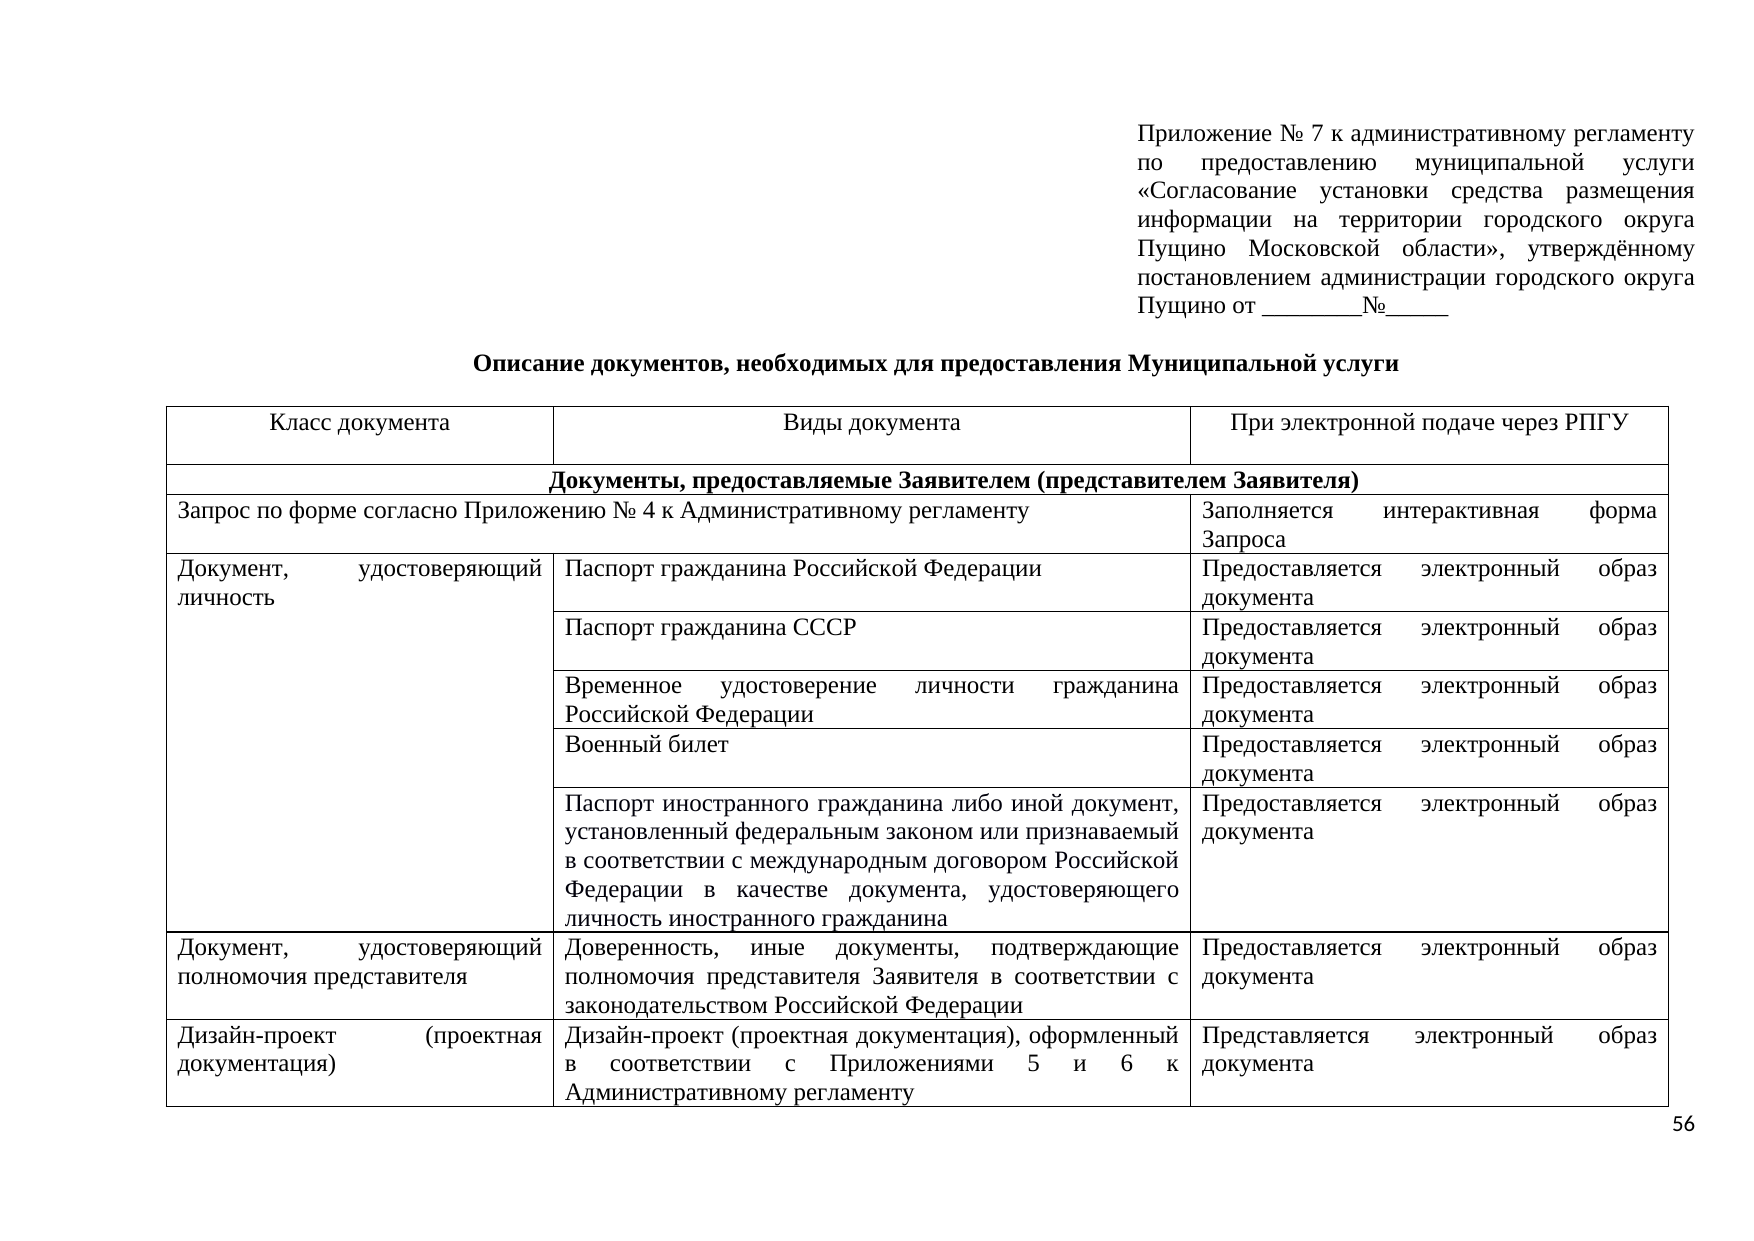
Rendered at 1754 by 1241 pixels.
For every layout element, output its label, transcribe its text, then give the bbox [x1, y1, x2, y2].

table_cell Предоставляется электронный образ документа [1191, 612, 1668, 669]
table_cell Доверенность, иные документы, подтверждающие полномочия представителя Заявителя в соответствии с законодательством Российской Федерации [554, 933, 1190, 1019]
table_header Виды документа [554, 407, 1190, 464]
table_cell Дизайн-проект (проектная документация), оформленный в соответствии с Приложениями 5 и 6 к Административному регламенту [554, 1020, 1190, 1106]
table_cell Заполняется интерактивная форма Запроса [1191, 495, 1668, 552]
table_cell Документ, удостоверяющий личность [167, 554, 553, 931]
table_cell Паспорт иностранного гражданина либо иной документ, установленный федеральным законом или признаваемый в соответствии с международным договором Российской Федерации в качестве документа, удостоверяющего личность иностранного гражданина [554, 788, 1190, 931]
table_header При электронной подаче через РПГУ [1191, 407, 1668, 464]
table_cell Предоставляется электронный образ документа [1191, 933, 1668, 1019]
table_cell Документ, удостоверяющий полномочия представителя [167, 933, 553, 1019]
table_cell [1191, 1020, 1668, 1106]
table_cell Дизайн-проект (проектная документация) [167, 1020, 553, 1106]
text Описание документов, необходимых для предоставления Муниципальной услуги [177, 348, 1695, 377]
text Приложение № 7 к административному регламенту по предоставлению муниципальной услуги «Согласование установки средства размещения информации на территории городского округа Пущино Московской области», утверждённому постановлением администрации городского округа Пущино от ________№_____ [1137, 118, 1695, 319]
table_cell Предоставляется электронный образ документа [1191, 671, 1668, 728]
table_cell Временное удостоверение личности гражданина Российской Федерации [554, 671, 1190, 728]
table_cell Предоставляется электронный образ документа [1191, 729, 1668, 787]
table_cell Предоставляется электронный образ документа [1191, 554, 1668, 611]
table_header Класс документа [167, 407, 553, 464]
table_cell Запрос по форме согласно Приложению № 4 к Административному регламенту [167, 495, 1190, 552]
table_cell Паспорт гражданина СССР [554, 612, 1190, 669]
table_cell Паспорт гражданина Российской Федерации [554, 554, 1190, 611]
table_cell Документы, предоставляемые Заявителем (представителем Заявителя) [167, 465, 1668, 494]
table_cell Военный билет [554, 729, 1190, 787]
table_cell Предоставляется электронный образ документа [1191, 788, 1668, 931]
